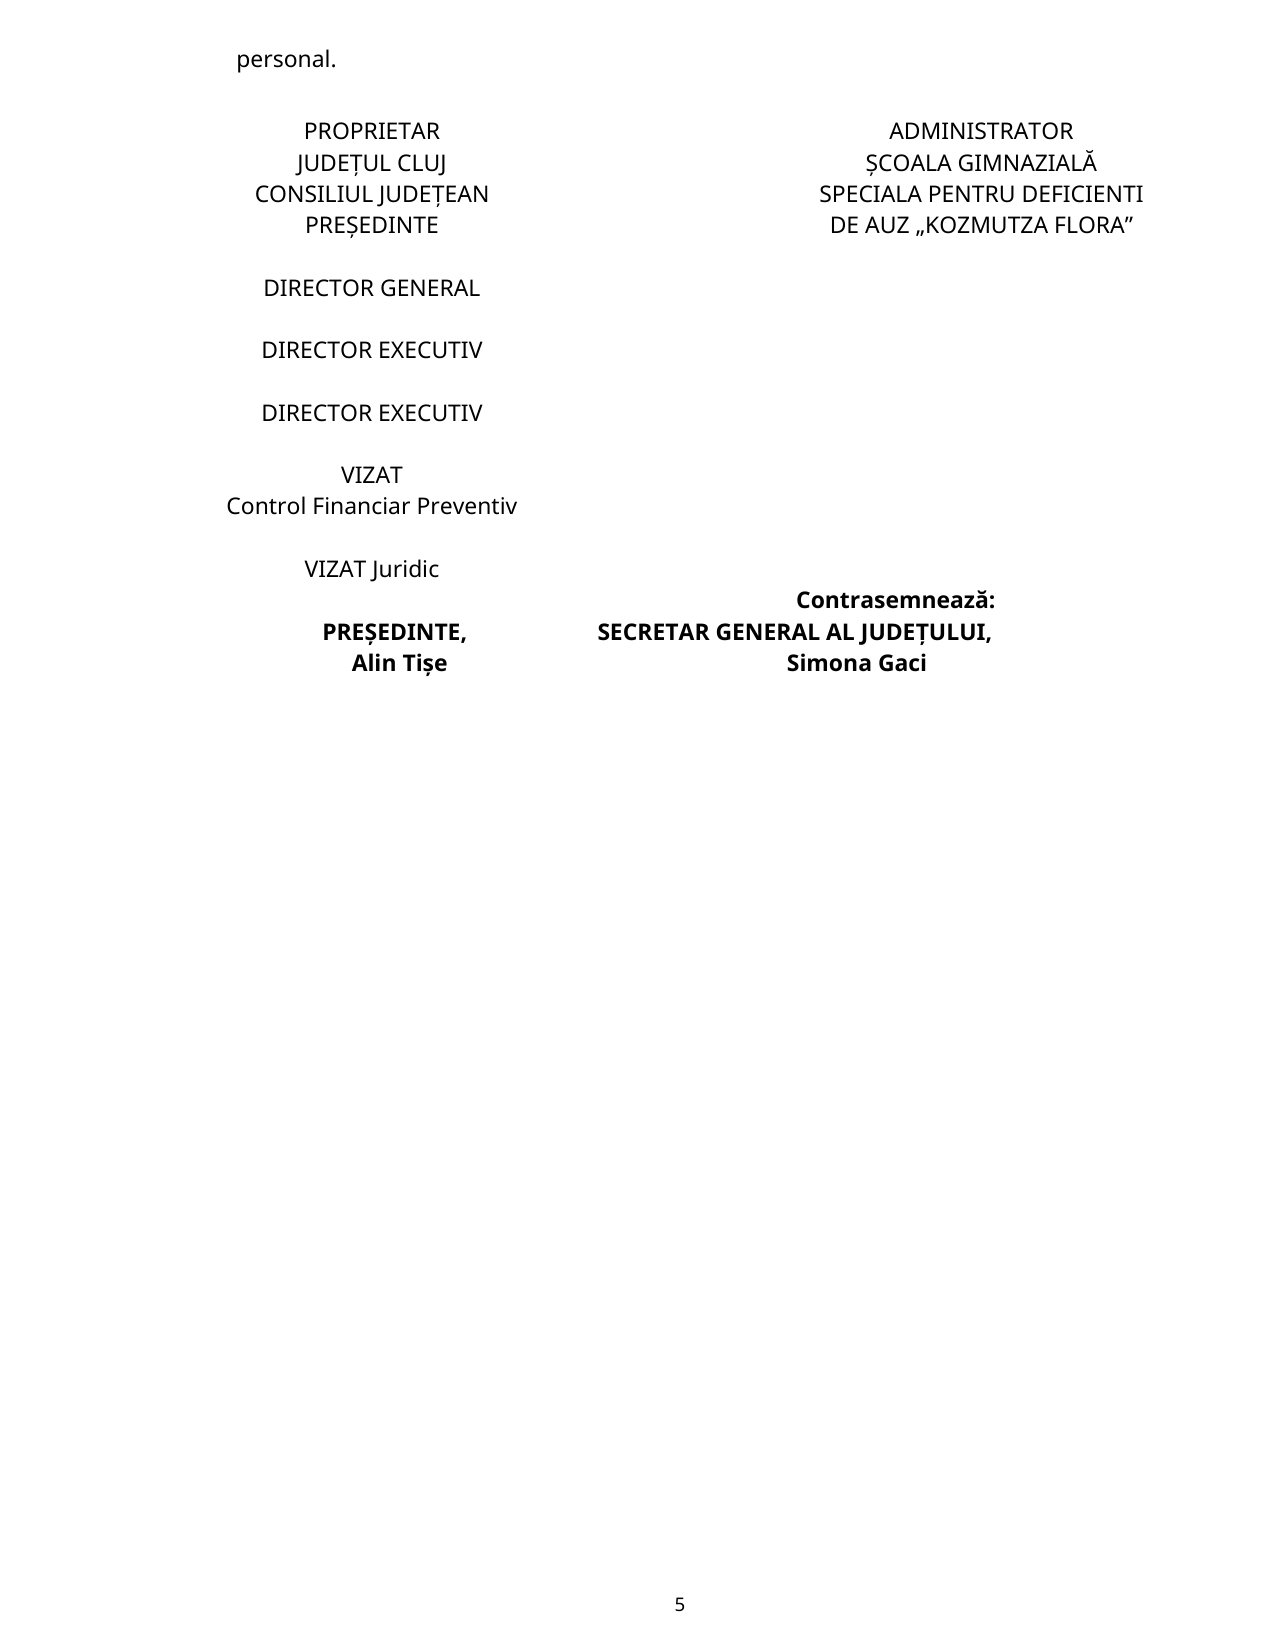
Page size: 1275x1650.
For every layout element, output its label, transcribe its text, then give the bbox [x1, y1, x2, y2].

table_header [188, 44, 1172, 584]
text Alin Tișe Simona Gaci [197, 647, 1181, 678]
text PREŞEDINTE, SECRETAR GENERAL AL JUDEŢULUI, [197, 616, 1181, 647]
text Contrasemnează: [722, 584, 1181, 616]
